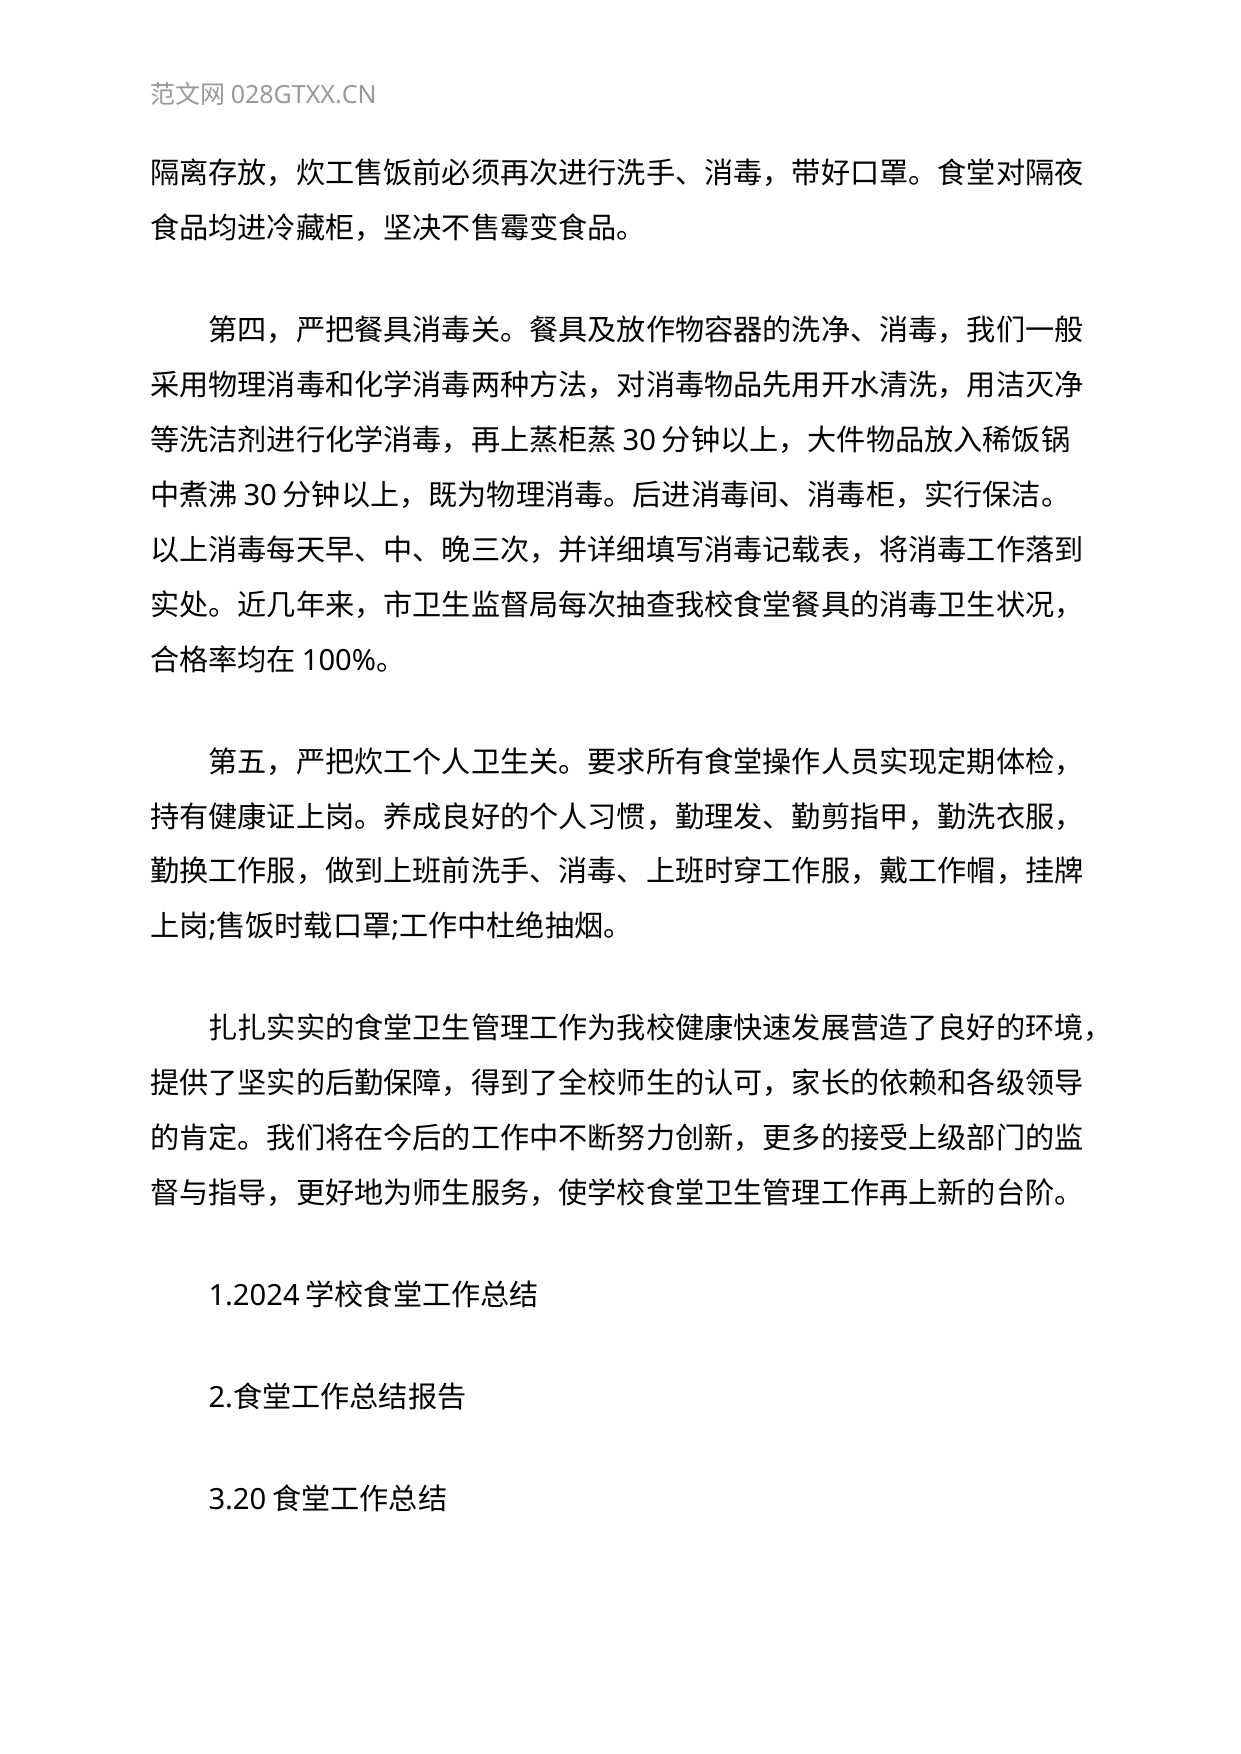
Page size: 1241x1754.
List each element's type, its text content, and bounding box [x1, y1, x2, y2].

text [150, 150, 1090, 247]
text 2.食堂工作总结报告 [150, 1373, 1090, 1416]
text 第四，严把餐具消毒关。餐具及放作物容器的洗净、消毒，我们一般采用物理消毒和化学消毒两种方法，对消毒物品先用开水清洗，用洁灭净等洗洁剂进行化学消毒，再上蒸柜蒸30分钟以上，大件物品放入稀饭锅中煮沸30分钟以上，既为物理消毒。后进消毒间、消毒柜，实行保洁。以上消毒每天早、中、晚三次，并详细填写消毒记载表，将消毒工作落到实处。近几年来，市卫生监督局每次抽查我校食堂餐具的消毒卫生状况，合格率均在100%。 [150, 307, 1090, 679]
text 扎扎实实的食堂卫生管理工作为我校健康快速发展营造了良好的环境，提供了坚实的后勤保障，得到了全校师生的认可，家长的依赖和各级领导的肯定。我们将在今后的工作中不断努力创新，更多的接受上级部门的监督与指导，更好地为师生服务，使学校食堂卫生管理工作再上新的台阶。 [150, 1005, 1090, 1212]
text 第五，严把炊工个人卫生关。要求所有食堂操作人员实现定期体检，持有健康证上岗。养成良好的个人习惯，勤理发、勤剪指甲，勤洗衣服，勤换工作服，做到上班前洗手、消毒、上班时穿工作服，戴工作帽，挂牌上岗;售饭时载口罩;工作中杜绝抽烟。 [150, 738, 1090, 945]
text 1.2024学校食堂工作总结 [150, 1271, 1090, 1314]
text 3.20食堂工作总结 [150, 1475, 1090, 1518]
